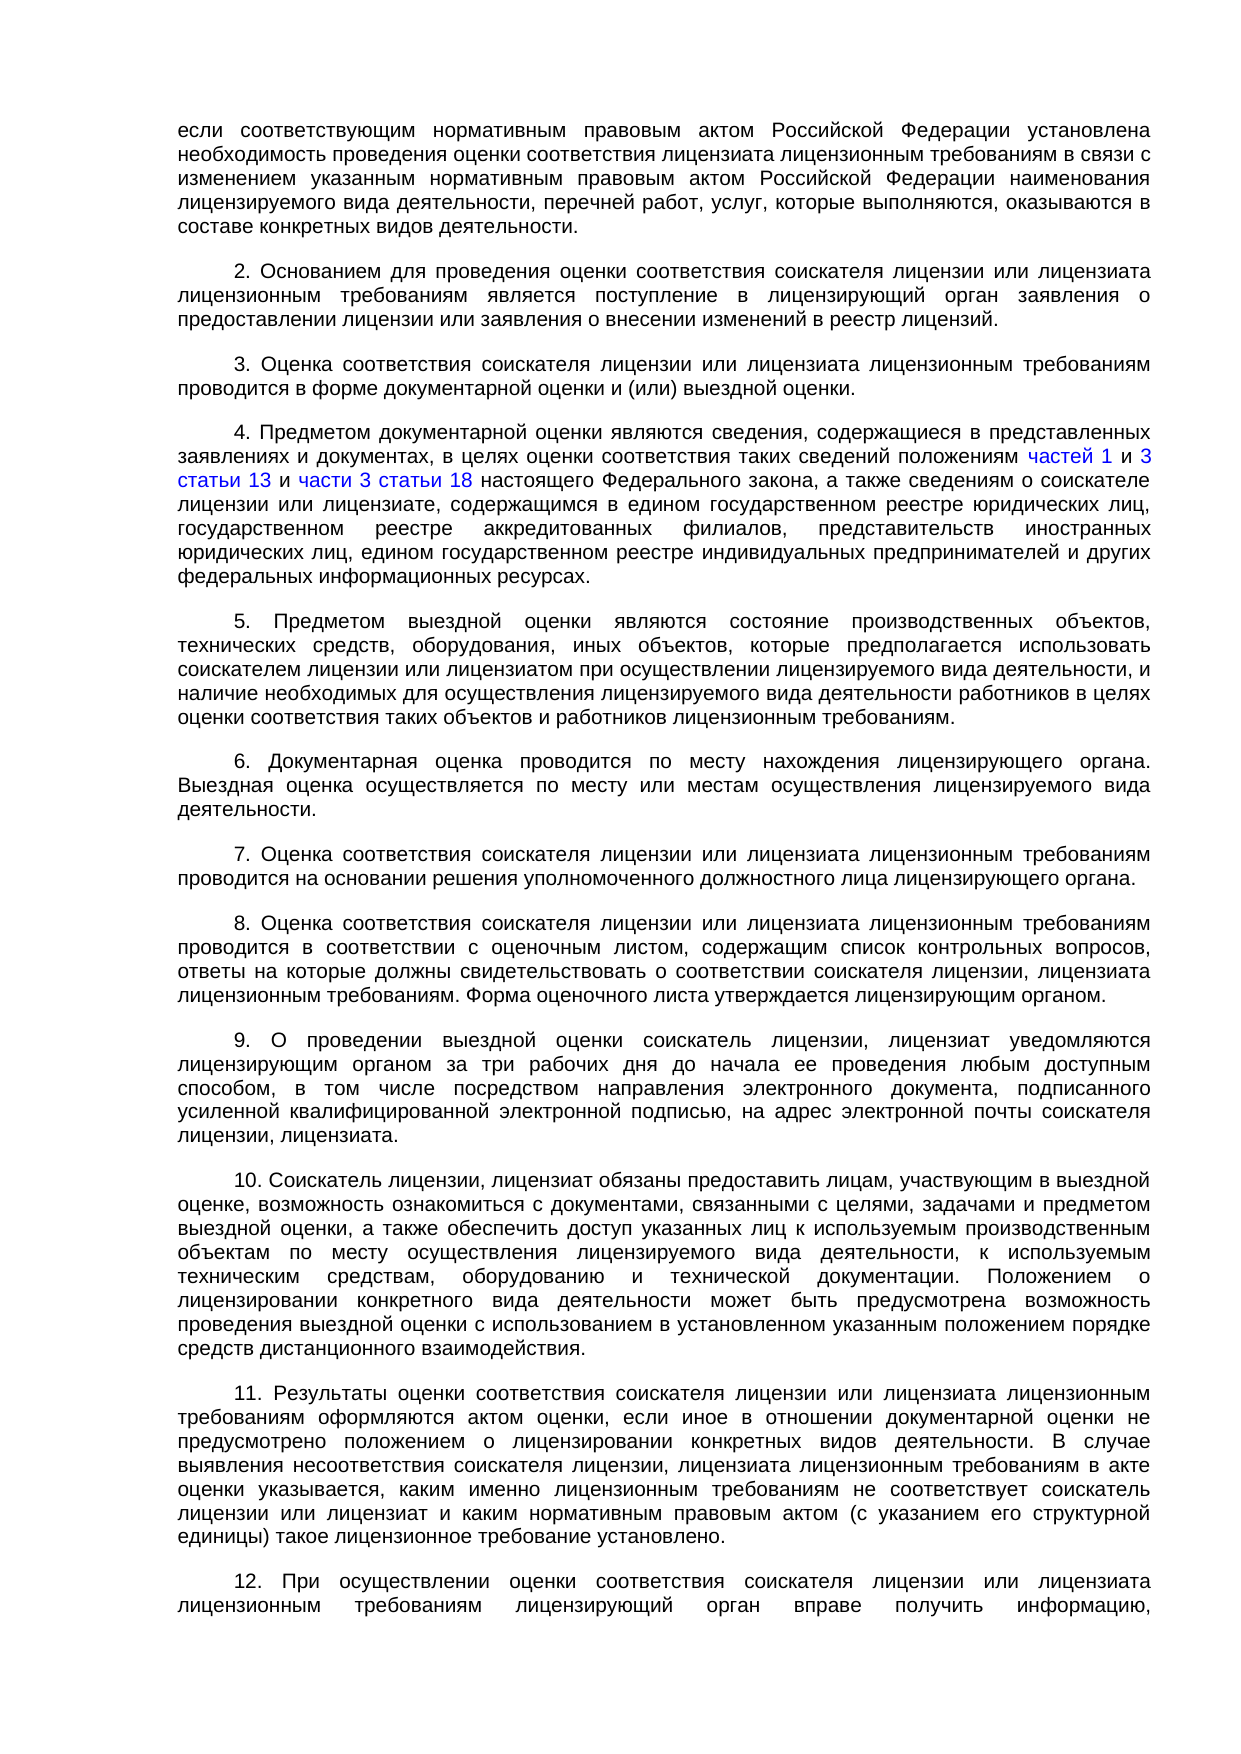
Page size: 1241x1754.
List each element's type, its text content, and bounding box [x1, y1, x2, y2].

text 2. Основанием для проведения оценки соответствия соискателя лицензии или лицензиата лицензионным требованиям является поступление в лицензирующий орган заявления о предоставлении лицензии или заявления о внесении изменений в реестр лицензий. [177, 259, 1152, 331]
text 3. Оценка соответствия соискателя лицензии или лицензиата лицензионным требованиям проводится в форме документарной оценки и (или) выездной оценки. [177, 351, 1152, 399]
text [177, 118, 1152, 238]
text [177, 1569, 1152, 1617]
text 4. Предметом документарной оценки являются сведения, содержащиеся в представленных заявлениях и документах, в целях оценки соответствия таких сведений положениям частей 1 и 3 статьи 13 и части 3 статьи 18 настоящего Федерального закона, а также сведениям о соискателе лицензии или лицензиате, содержащимся в едином государственном реестре юридических лиц, государственном реестре аккредитованных филиалов, представительств иностранных юридических лиц, едином государственном реестре индивидуальных предпринимателей и других федеральных информационных ресурсах. [177, 420, 1152, 588]
text 5. Предметом выездной оценки являются состояние производственных объектов, технических средств, оборудования, иных объектов, которые предполагается использовать соискателем лицензии или лицензиатом при осуществлении лицензируемого вида деятельности, и наличие необходимых для осуществления лицензируемого вида деятельности работников в целях оценки соответствия таких объектов и работников лицензионным требованиям. [177, 609, 1152, 728]
text 7. Оценка соответствия соискателя лицензии или лицензиата лицензионным требованиям проводится на основании решения уполномоченного должностного лица лицензирующего органа. [177, 842, 1152, 890]
text 9. О проведении выездной оценки соискатель лицензии, лицензиат уведомляются лицензирующим органом за три рабочих дня до начала ее проведения любым доступным способом, в том числе посредством направления электронного документа, подписанного усиленной квалифицированной электронной подписью, на адрес электронной почты соискателя лицензии, лицензиата. [177, 1027, 1152, 1147]
text 8. Оценка соответствия соискателя лицензии или лицензиата лицензионным требованиям проводится в соответствии с оценочным листом, содержащим список контрольных вопросов, ответы на которые должны свидетельствовать о соответствии соискателя лицензии, лицензиата лицензионным требованиям. Форма оценочного листа утверждается лицензирующим органом. [177, 911, 1152, 1007]
text 6. Документарная оценка проводится по месту нахождения лицензирующего органа. Выездная оценка осуществляется по месту или местам осуществления лицензируемого вида деятельности. [177, 749, 1152, 821]
text 10. Соискатель лицензии, лицензиат обязаны предоставить лицам, участвующим в выездной оценке, возможность ознакомиться с документами, связанными с целями, задачами и предметом выездной оценки, а также обеспечить доступ указанных лиц к используемым производственным объектам по месту осуществления лицензируемого вида деятельности, к используемым техническим средствам, оборудованию и технической документации. Положением о лицензировании конкретного вида деятельности может быть предусмотрена возможность проведения выездной оценки с использованием в установленном указанным положением порядке средств дистанционного взаимодействия. [177, 1168, 1152, 1360]
text 11. Результаты оценки соответствия соискателя лицензии или лицензиата лицензионным требованиям оформляются актом оценки, если иное в отношении документарной оценки не предусмотрено положением о лицензировании конкретных видов деятельности. В случае выявления несоответствия соискателя лицензии, лицензиата лицензионным требованиям в акте оценки указывается, каким именно лицензионным требованиям не соответствует соискатель лицензии или лицензиат и каким нормативным правовым актом (с указанием его структурной единицы) такое лицензионное требование установлено. [177, 1381, 1152, 1548]
